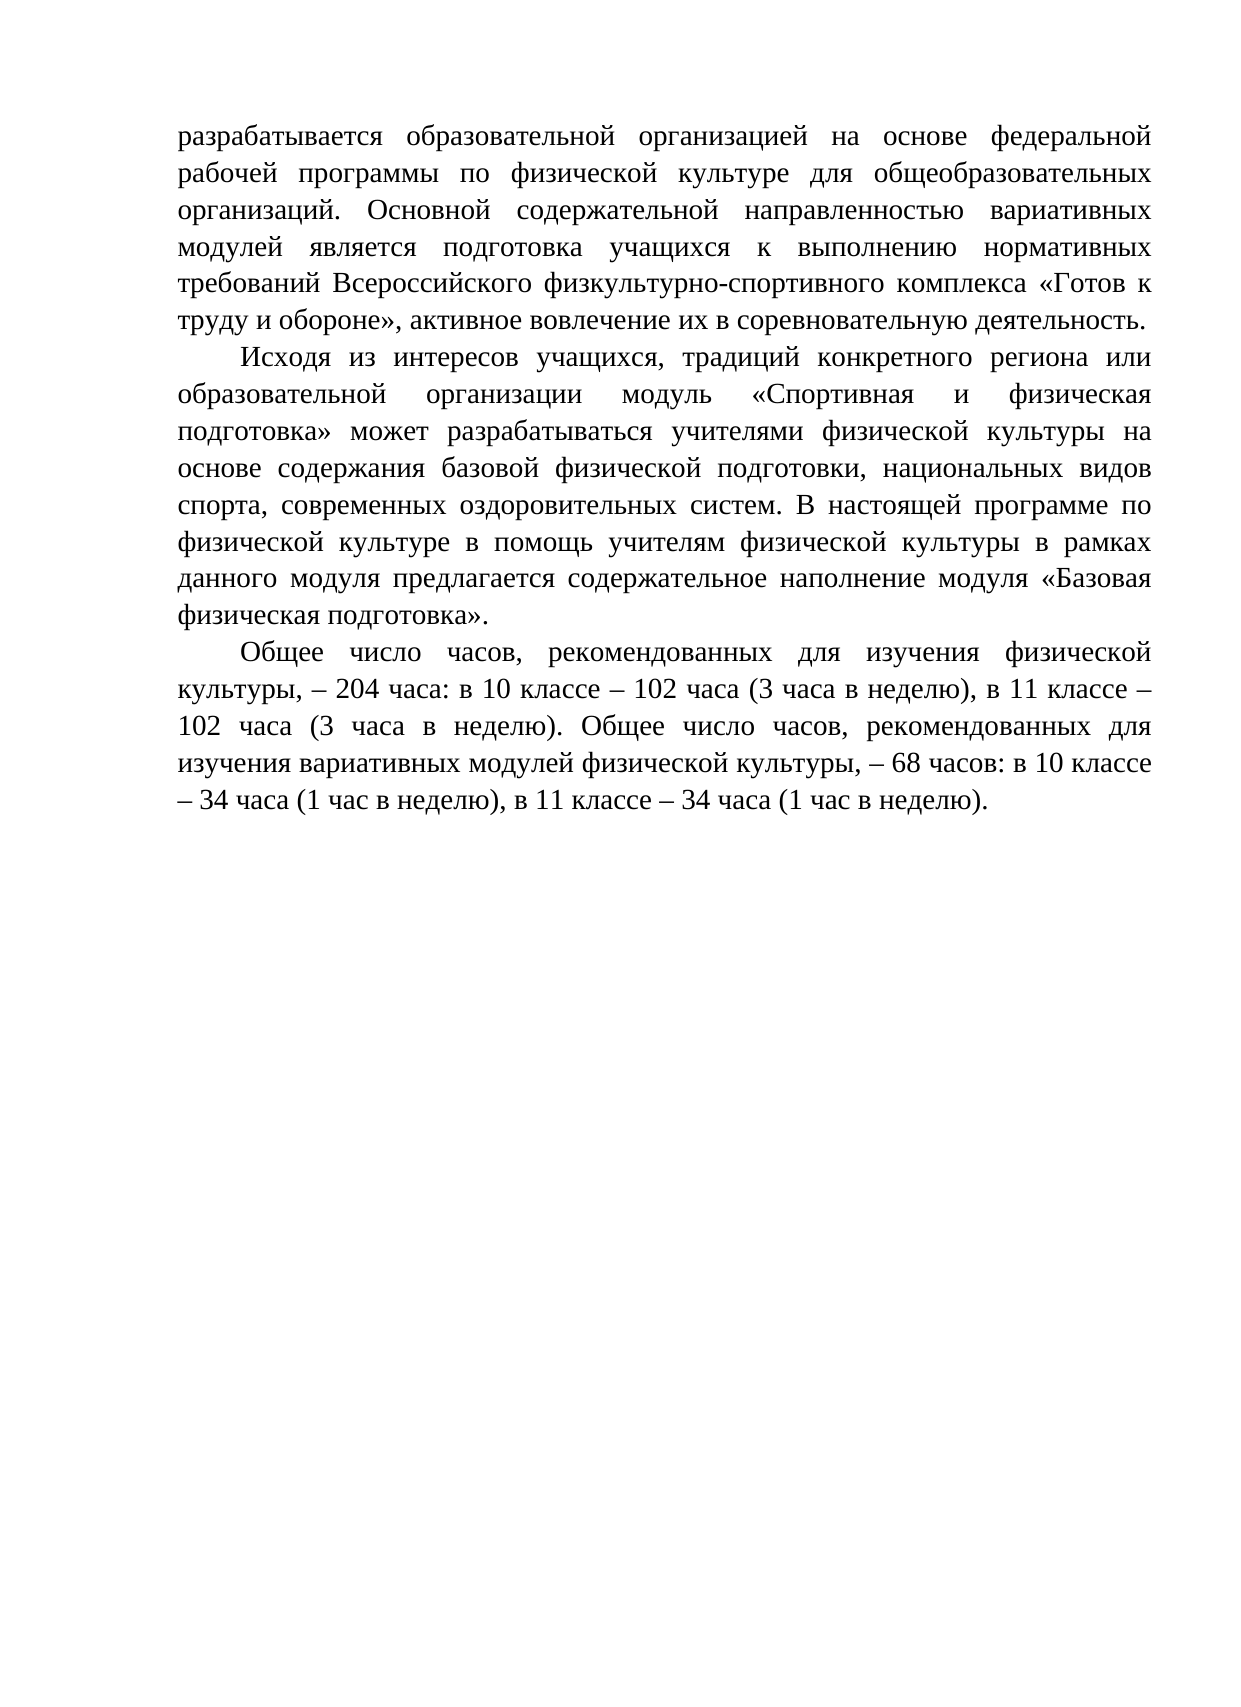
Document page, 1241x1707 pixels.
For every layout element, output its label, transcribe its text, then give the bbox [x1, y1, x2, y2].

text Исходя из интересов учащихся, традиций конкретного региона или образовательной организации модуль «Спортивная и физическая подготовка» может разрабатываться учителями физической культуры на основе содержания базовой физической подготовки, национальных видов спорта, современных оздоровительных систем. В настоящей программе по физической культуре в помощь учителям физической культуры в рамках данного модуля предлагается содержательное наполнение модуля «Базовая физическая подготовка». [177, 339, 1152, 631]
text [177, 118, 1152, 336]
text ‌Общее число часов, рекомендованных для изучения физической культуры, – 204 часа: в 10 классе – 102 часа (3 часа в неделю), в 11 классе – 102 часа (3 часа в неделю). Общее число часов, рекомендованных для изучения вариативных модулей физической культуры, – 68 часов: в 10 классе – 34 часа (1 час в неделю), в 11 классе – 34 часа (1 час в неделю).‌‌ [177, 634, 1152, 815]
